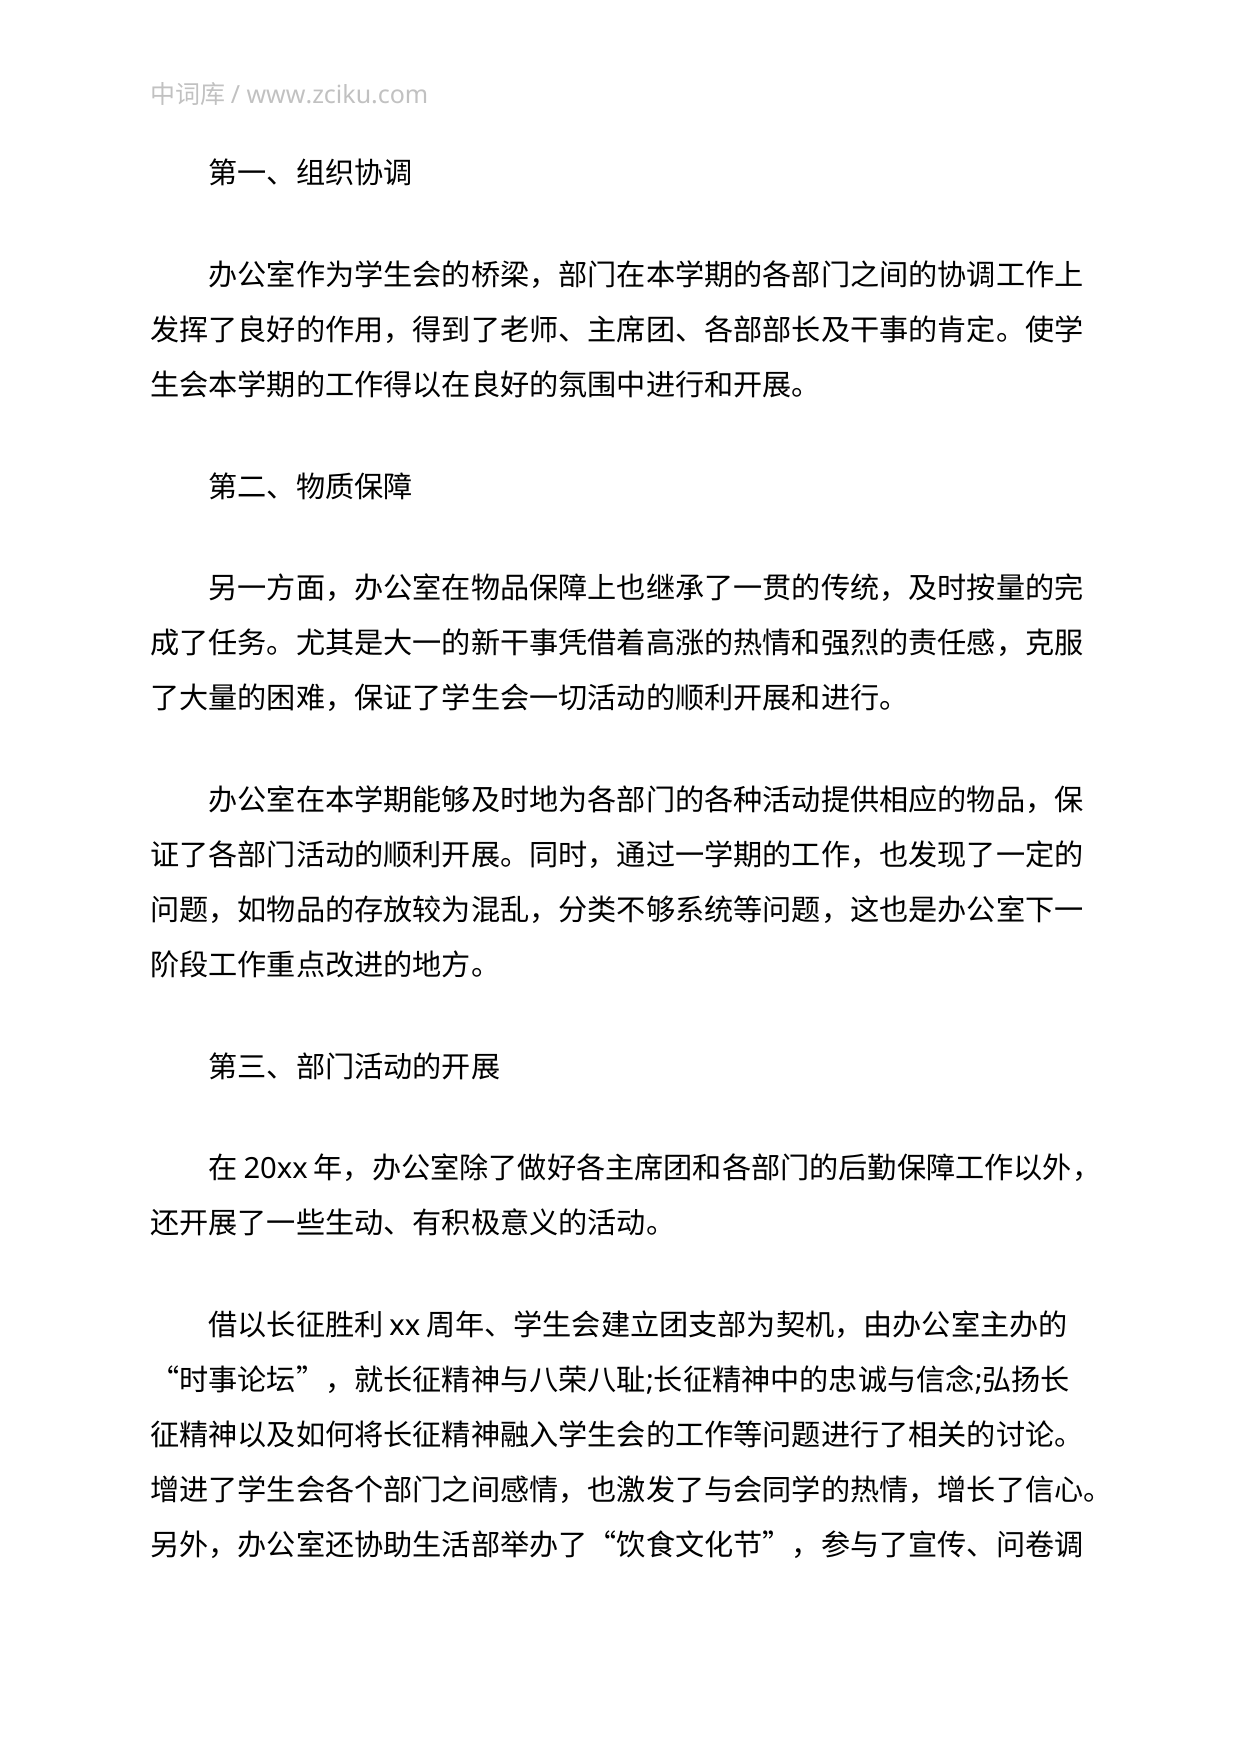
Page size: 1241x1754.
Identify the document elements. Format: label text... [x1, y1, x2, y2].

text 办公室作为学生会的桥梁，部门在本学期的各部门之间的协调工作上发挥了良好的作用，得到了老师、主席团、各部部长及干事的肯定。使学生会本学期的工作得以在良好的氛围中进行和开展。 [150, 252, 1090, 404]
text 第一、组织协调 [150, 150, 1090, 192]
text 办公室在本学期能够及时地为各部门的各种活动提供相应的物品，保证了各部门活动的顺利开展。同时，通过一学期的工作，也发现了一定的问题，如物品的存放较为混乱，分类不够系统等问题，这也是办公室下一阶段工作重点改进的地方。 [150, 777, 1090, 984]
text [150, 1302, 1090, 1564]
text 第二、物质保障 [150, 463, 1090, 506]
text 第三、部门活动的开展 [150, 1043, 1090, 1085]
text 在20xx年，办公室除了做好各主席团和各部门的后勤保障工作以外，还开展了一些生动、有积极意义的活动。 [150, 1145, 1090, 1242]
text 另一方面，办公室在物品保障上也继承了一贯的传统，及时按量的完成了任务。尤其是大一的新干事凭借着高涨的热情和强烈的责任感，克服了大量的困难，保证了学生会一切活动的顺利开展和进行。 [150, 565, 1090, 717]
